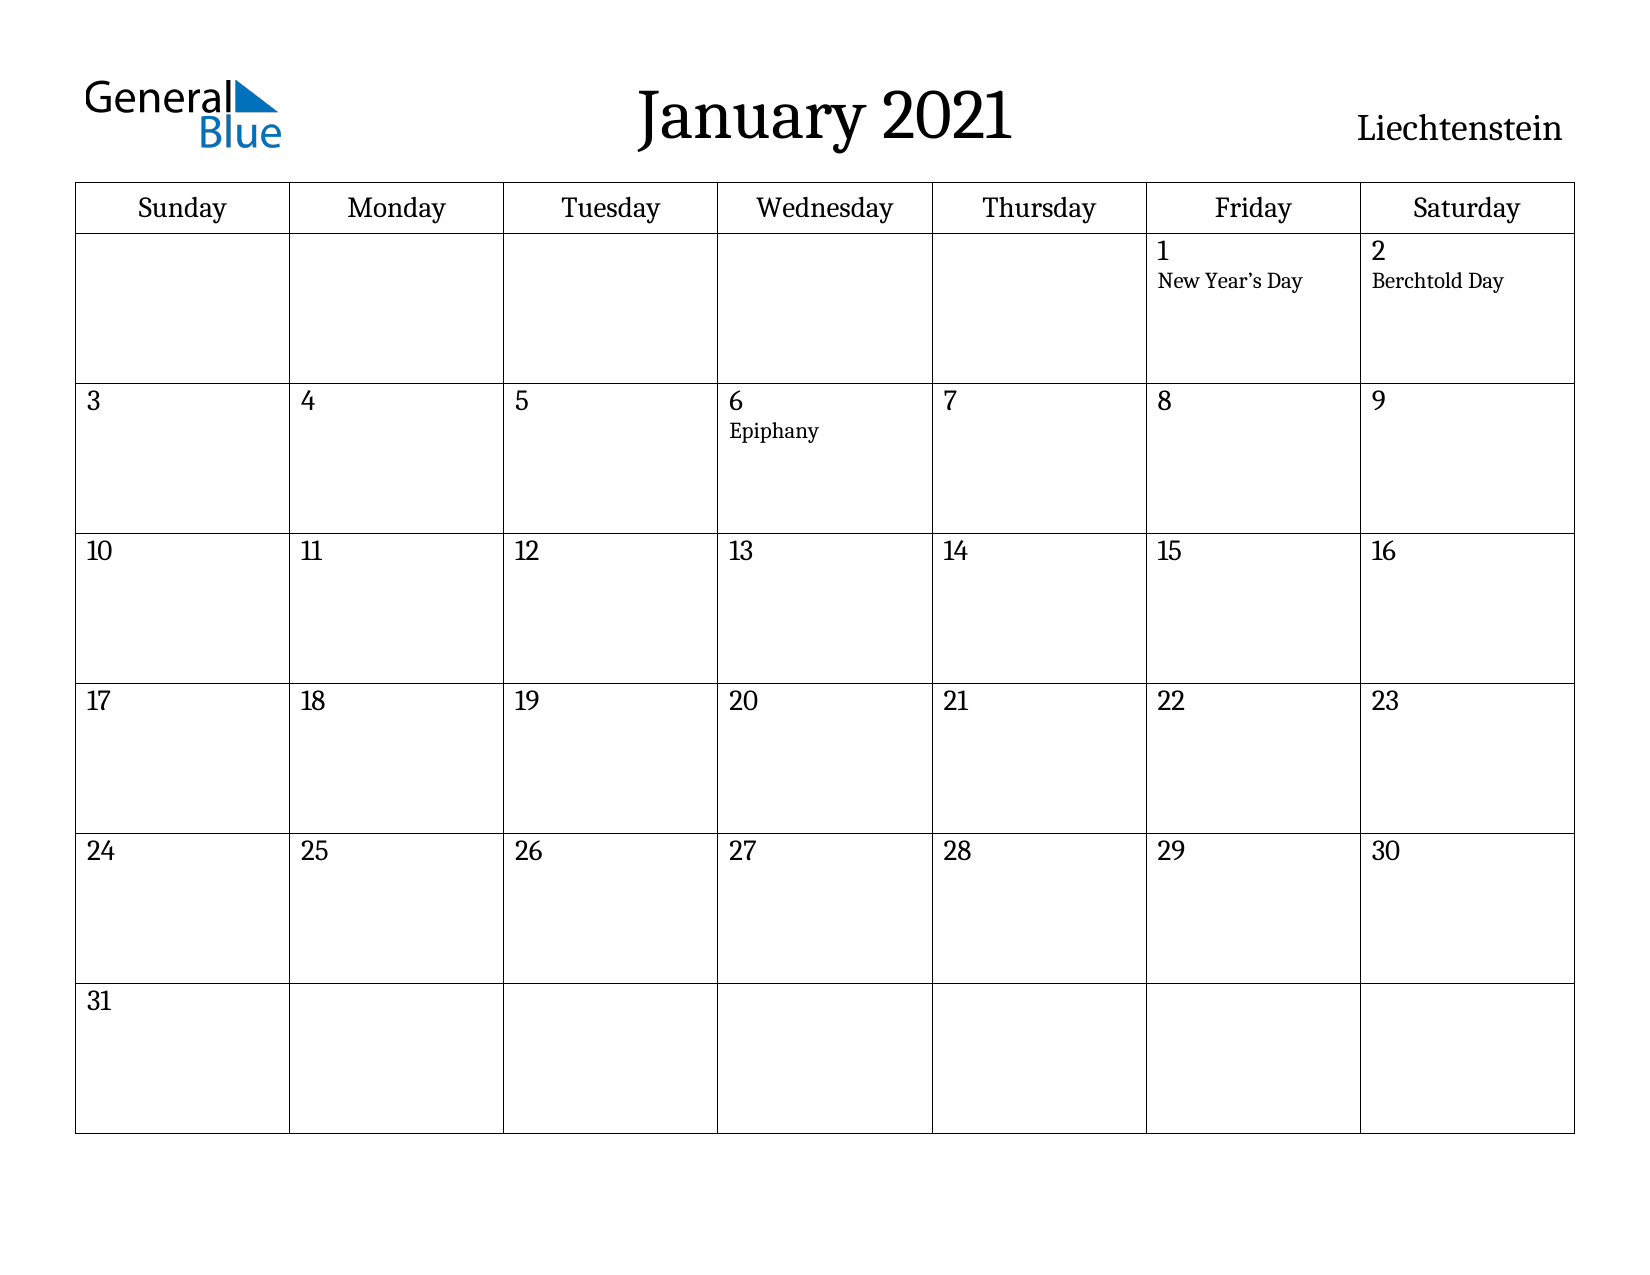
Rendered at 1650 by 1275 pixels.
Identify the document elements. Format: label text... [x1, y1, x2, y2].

table_cell [290, 234, 503, 267]
table_cell 26 [504, 834, 717, 867]
table_cell 29 [1147, 834, 1360, 867]
table_cell 3 [76, 384, 289, 417]
table_cell [290, 417, 503, 533]
table_cell 11 [290, 534, 503, 567]
table_cell 25 [290, 834, 503, 867]
table_cell Berchtold Day [1361, 267, 1574, 383]
table_cell [504, 868, 717, 983]
table_cell Thursday [933, 183, 1146, 233]
table_cell [76, 717, 289, 833]
table_cell [290, 984, 503, 1017]
table_cell 17 [76, 684, 289, 717]
table_cell [1361, 984, 1574, 1017]
table_cell 27 [718, 834, 932, 867]
table_cell [504, 234, 717, 267]
table_cell [933, 1018, 1146, 1133]
table_cell [290, 1018, 503, 1133]
table_cell 5 [504, 384, 717, 417]
table_cell 8 [1147, 384, 1360, 417]
table_cell [933, 567, 1146, 683]
table_cell Saturday [1361, 183, 1574, 233]
table_cell [933, 717, 1146, 833]
table_cell [1361, 417, 1574, 533]
table_cell [1147, 567, 1360, 683]
table_cell [504, 267, 717, 383]
table_cell [76, 417, 289, 533]
table_cell [504, 567, 717, 683]
table_cell 30 [1361, 834, 1574, 867]
table_cell [504, 717, 717, 833]
table_cell 31 [76, 984, 289, 1017]
table_cell 13 [718, 534, 932, 567]
table_cell [718, 717, 932, 833]
table_header January 2021 [504, 75, 1146, 182]
table_cell [76, 234, 289, 267]
table_cell 18 [290, 684, 503, 717]
table_cell 12 [504, 534, 717, 567]
table_cell 23 [1361, 684, 1574, 717]
table_cell [76, 868, 289, 983]
table_cell [290, 717, 503, 833]
table_cell 22 [1147, 684, 1360, 717]
table_cell [504, 417, 717, 533]
table_cell 2 [1361, 234, 1574, 267]
table_cell 19 [504, 684, 717, 717]
table_cell 14 [933, 534, 1146, 567]
table_cell 1 [1147, 234, 1360, 267]
table_cell [504, 1018, 717, 1133]
table_header Liechtenstein [1146, 75, 1574, 182]
table_cell [933, 234, 1146, 267]
table_cell 15 [1147, 534, 1360, 567]
table_cell New Year’s Day [1147, 267, 1360, 383]
table_cell 6 [718, 384, 932, 417]
table_cell Tuesday [504, 183, 717, 233]
table_cell Monday [290, 183, 503, 233]
table_cell 21 [933, 684, 1146, 717]
table_cell [1361, 868, 1574, 983]
table_cell 10 [76, 534, 289, 567]
table_cell [933, 267, 1146, 383]
table_cell [718, 234, 932, 267]
table_cell [504, 984, 717, 1017]
table_cell Sunday [76, 183, 289, 233]
table_cell [1147, 717, 1360, 833]
table_cell [718, 1018, 932, 1133]
table_cell [1147, 984, 1360, 1017]
table_cell [718, 868, 932, 983]
table_cell [933, 984, 1146, 1017]
table_cell 28 [933, 834, 1146, 867]
table_cell Epiphany [718, 417, 932, 533]
table_cell [1361, 567, 1574, 683]
table_cell [1147, 868, 1360, 983]
table_cell [718, 267, 932, 383]
table_cell [933, 417, 1146, 533]
table_cell Friday [1147, 183, 1360, 233]
table_cell [1147, 1018, 1360, 1133]
table_cell [718, 567, 932, 683]
table_cell [718, 984, 932, 1017]
table_cell Wednesday [718, 183, 932, 233]
picture [86, 80, 281, 148]
table_cell [290, 567, 503, 683]
table_cell 4 [290, 384, 503, 417]
table_cell 16 [1361, 534, 1574, 567]
table_cell 20 [718, 684, 932, 717]
table_cell [1361, 1018, 1574, 1133]
table_cell [76, 1018, 289, 1133]
table_cell 24 [76, 834, 289, 867]
table_cell 7 [933, 384, 1146, 417]
table_cell [76, 267, 289, 383]
table_cell [290, 868, 503, 983]
table_cell 9 [1361, 384, 1574, 417]
table_cell [1147, 417, 1360, 533]
table_cell [1361, 717, 1574, 833]
table_cell [933, 868, 1146, 983]
table_cell [290, 267, 503, 383]
table_header [76, 75, 503, 182]
table_cell [76, 567, 289, 683]
